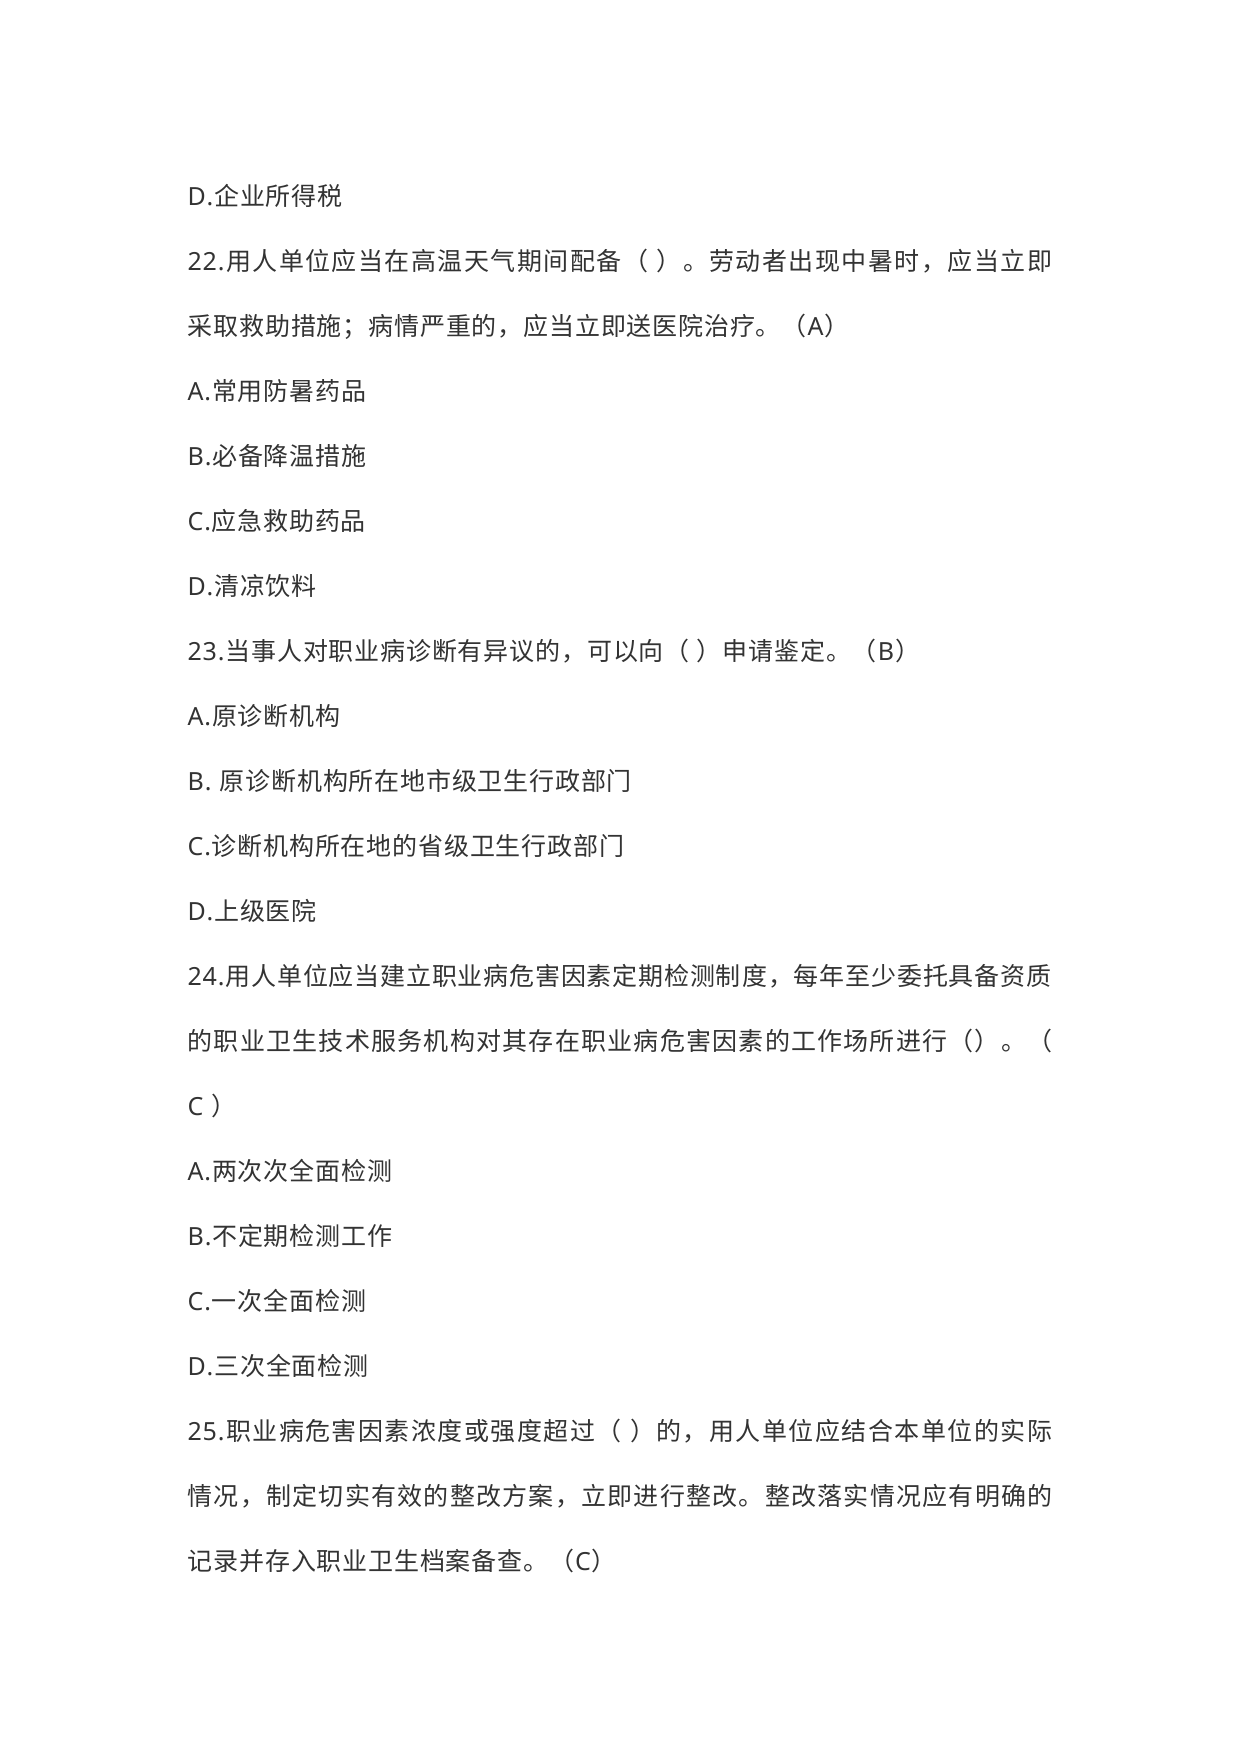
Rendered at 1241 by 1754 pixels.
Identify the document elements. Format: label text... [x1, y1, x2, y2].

text B.不定期检测工作 [187, 1202, 1053, 1267]
text 23.当事人对职业病诊断有异议的，可以向（ ）申请鉴定。（B） [187, 617, 1053, 682]
text D.清凉饮料 [187, 552, 1053, 617]
text 22.用人单位应当在高温天气期间配备（ ）。劳动者出现中暑时，应当立即采取救助措施；病情严重的，应当立即送医院治疗。（A） [187, 227, 1053, 357]
text B. 原诊断机构所在地市级卫生行政部门 [187, 747, 1053, 812]
text C.应急救助药品 [187, 487, 1053, 552]
text D.三次全面检测 [187, 1332, 1053, 1397]
text D.企业所得税 [187, 162, 1053, 227]
text C.一次全面检测 [187, 1267, 1053, 1332]
text A.两次次全面检测 [187, 1137, 1053, 1202]
text 25.职业病危害因素浓度或强度超过（ ）的，用人单位应结合本单位的实际情况，制定切实有效的整改方案，立即进行整改。整改落实情况应有明确的记录并存入职业卫生档案备查。（C） [187, 1397, 1053, 1592]
text A.常用防暑药品 [187, 357, 1053, 422]
text B.必备降温措施 [187, 422, 1053, 487]
text C.诊断机构所在地的省级卫生行政部门 [187, 812, 1053, 877]
text D.上级医院 [187, 877, 1053, 942]
text A.原诊断机构 [187, 682, 1053, 747]
text 24.用人单位应当建立职业病危害因素定期检测制度，每年至少委托具备资质的职业卫生技术服务机构对其存在职业病危害因素的工作场所进行（）。（ C ） [187, 942, 1053, 1137]
